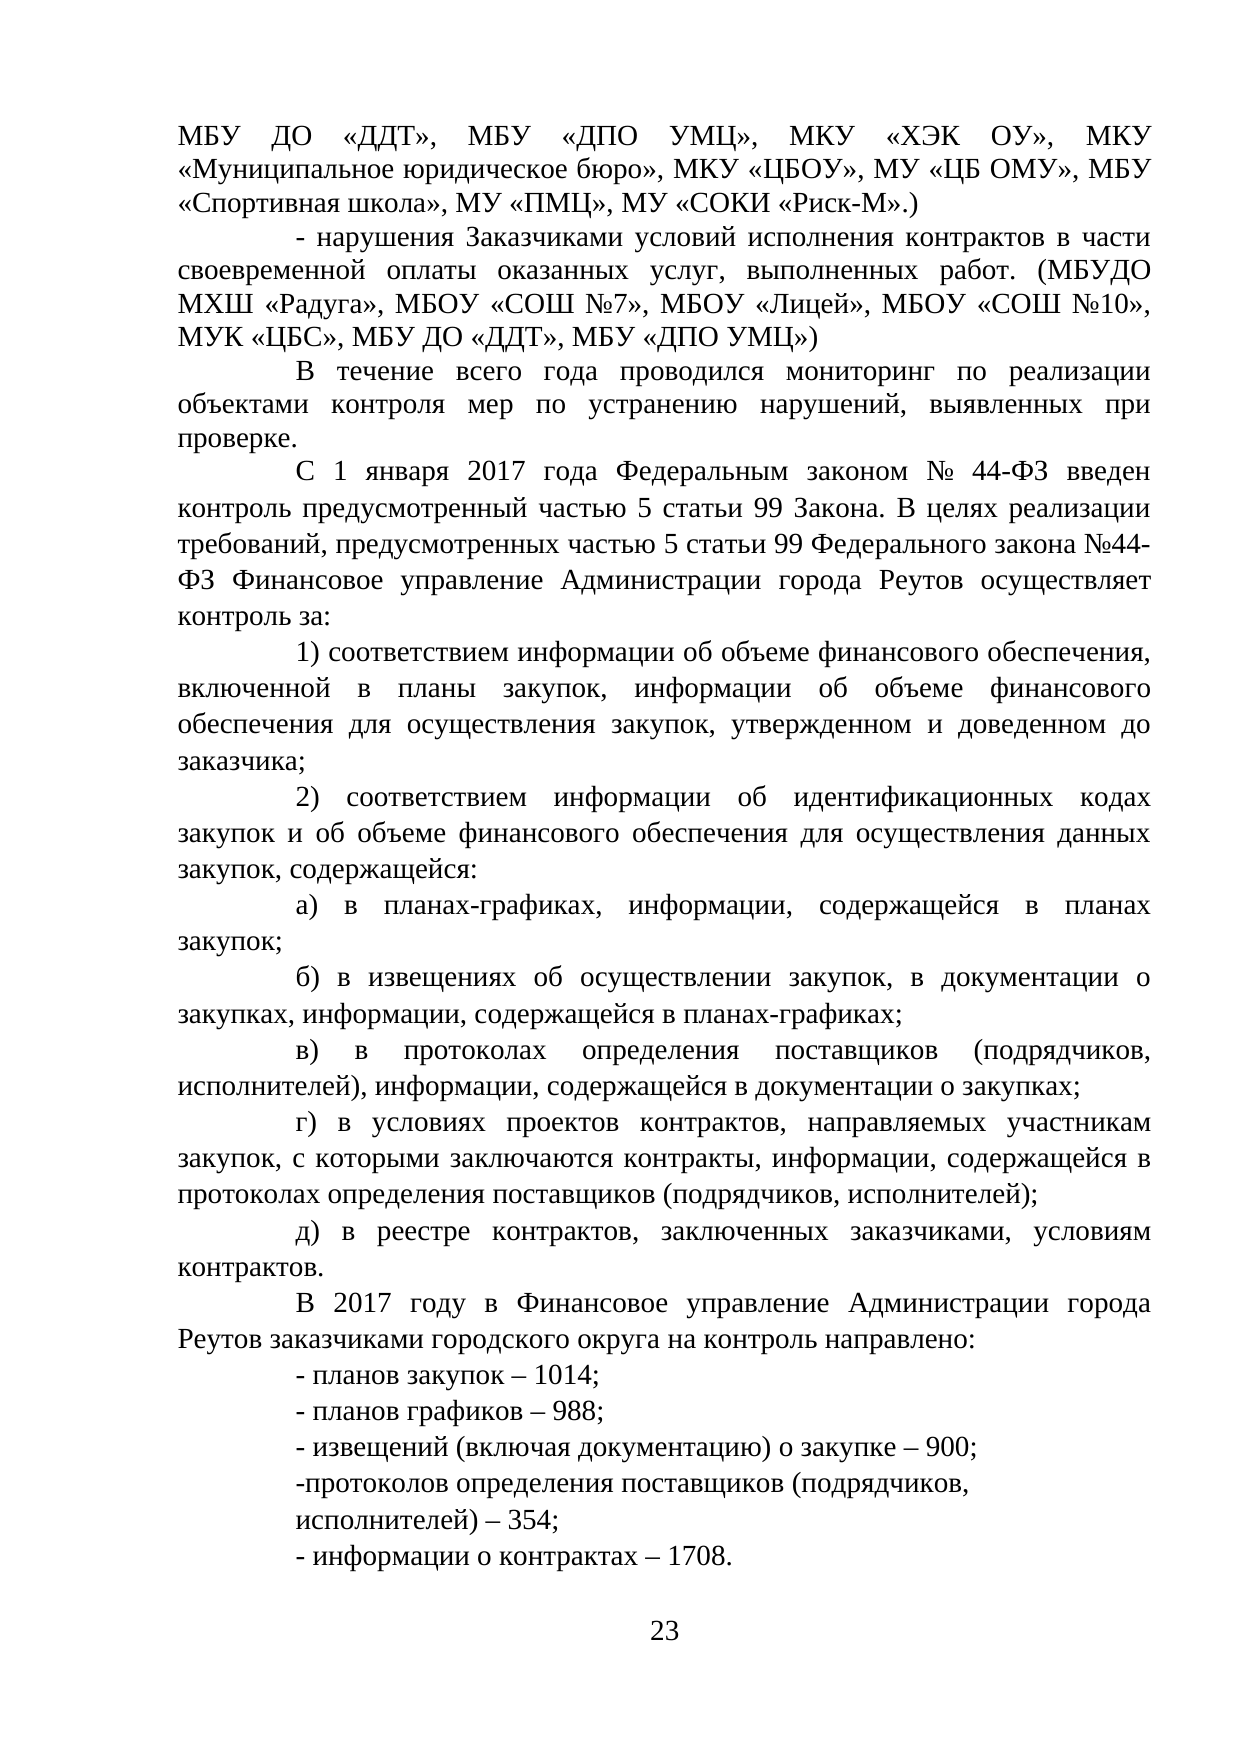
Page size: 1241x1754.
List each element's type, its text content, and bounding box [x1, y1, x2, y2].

text - извещений (включая документацию) о закупке – 900; [177, 1429, 1152, 1463]
text - информации о контрактах – 1708. [177, 1538, 1152, 1571]
text в) в протоколах определения поставщиков (подрядчиков, исполнителей), информации, содержащейся в документации о закупках; [177, 1032, 1152, 1102]
text 1) соответствием информации об объеме финансового обеспечения, включенной в планы закупок, информации об объеме финансового обеспечения для осуществления закупок, утвержденном и доведенном до заказчика; [177, 634, 1152, 776]
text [177, 118, 1152, 219]
text В 2017 году в Финансовое управление Администрации города Реутов заказчиками городского округаРеутов заказчи на контроль направлено: [177, 1285, 1152, 1354]
text В течение всего года проводился мониторинг по реализации объектами контроля мер по устранению нарушений, выявленных при проверке. [177, 353, 1152, 453]
text а) в планах-графиках, информации, содержащейся в планах закупок; [177, 887, 1152, 957]
text С 1 января 2017 года Федеральным законом № 44-ФЗ введен контроль предусмотренный частью 5 статьи 99 Закона. В целях реализации требований, предусмотренных частью 5 статьи 99 Федерального закона №44-ФЗ Финансовое управление Администрации города Реутов осуществляет контроль за: [177, 453, 1152, 632]
text д) в реестре контрактов, заключенных заказчиками, условиям контрактов. [177, 1213, 1152, 1282]
text - планов графиков – 988; [177, 1393, 1152, 1427]
text - планов закупок – 1014; [177, 1357, 1152, 1391]
text б) в извещениях об осуществлении закупок, в документации о закупках, информации, содержащейся в планах-графиках; [177, 959, 1152, 1029]
text - нарушения Заказчиками условий исполнения контрактов в части своевременной оплаты оказанных услуг, выполненных работ. (МБУДО МХШ «Радуга», МБОУ «СОШ №7», МБОУ «Лицей», МБОУ «СОШ №10», МУК «ЦБС», МБУ ДО «ДДТ», МБУ «ДПО УМЦ») [177, 219, 1152, 353]
text 2) соответствием информации об идентификационных кодах закупок и об объеме финансового обеспечения для осуществления данных закупок, содержащейся: [177, 779, 1152, 885]
text -протоколов определения поставщиков (подрядчиков, исполнителей) – 354; [295, 1466, 1152, 1535]
text г) в условиях проектов контрактов, направляемых участникам закупок, с которыми заключаются контракты, информации, содержащейся в протоколах определения поставщиков (подрядчиков, исполнителей); [177, 1104, 1152, 1210]
